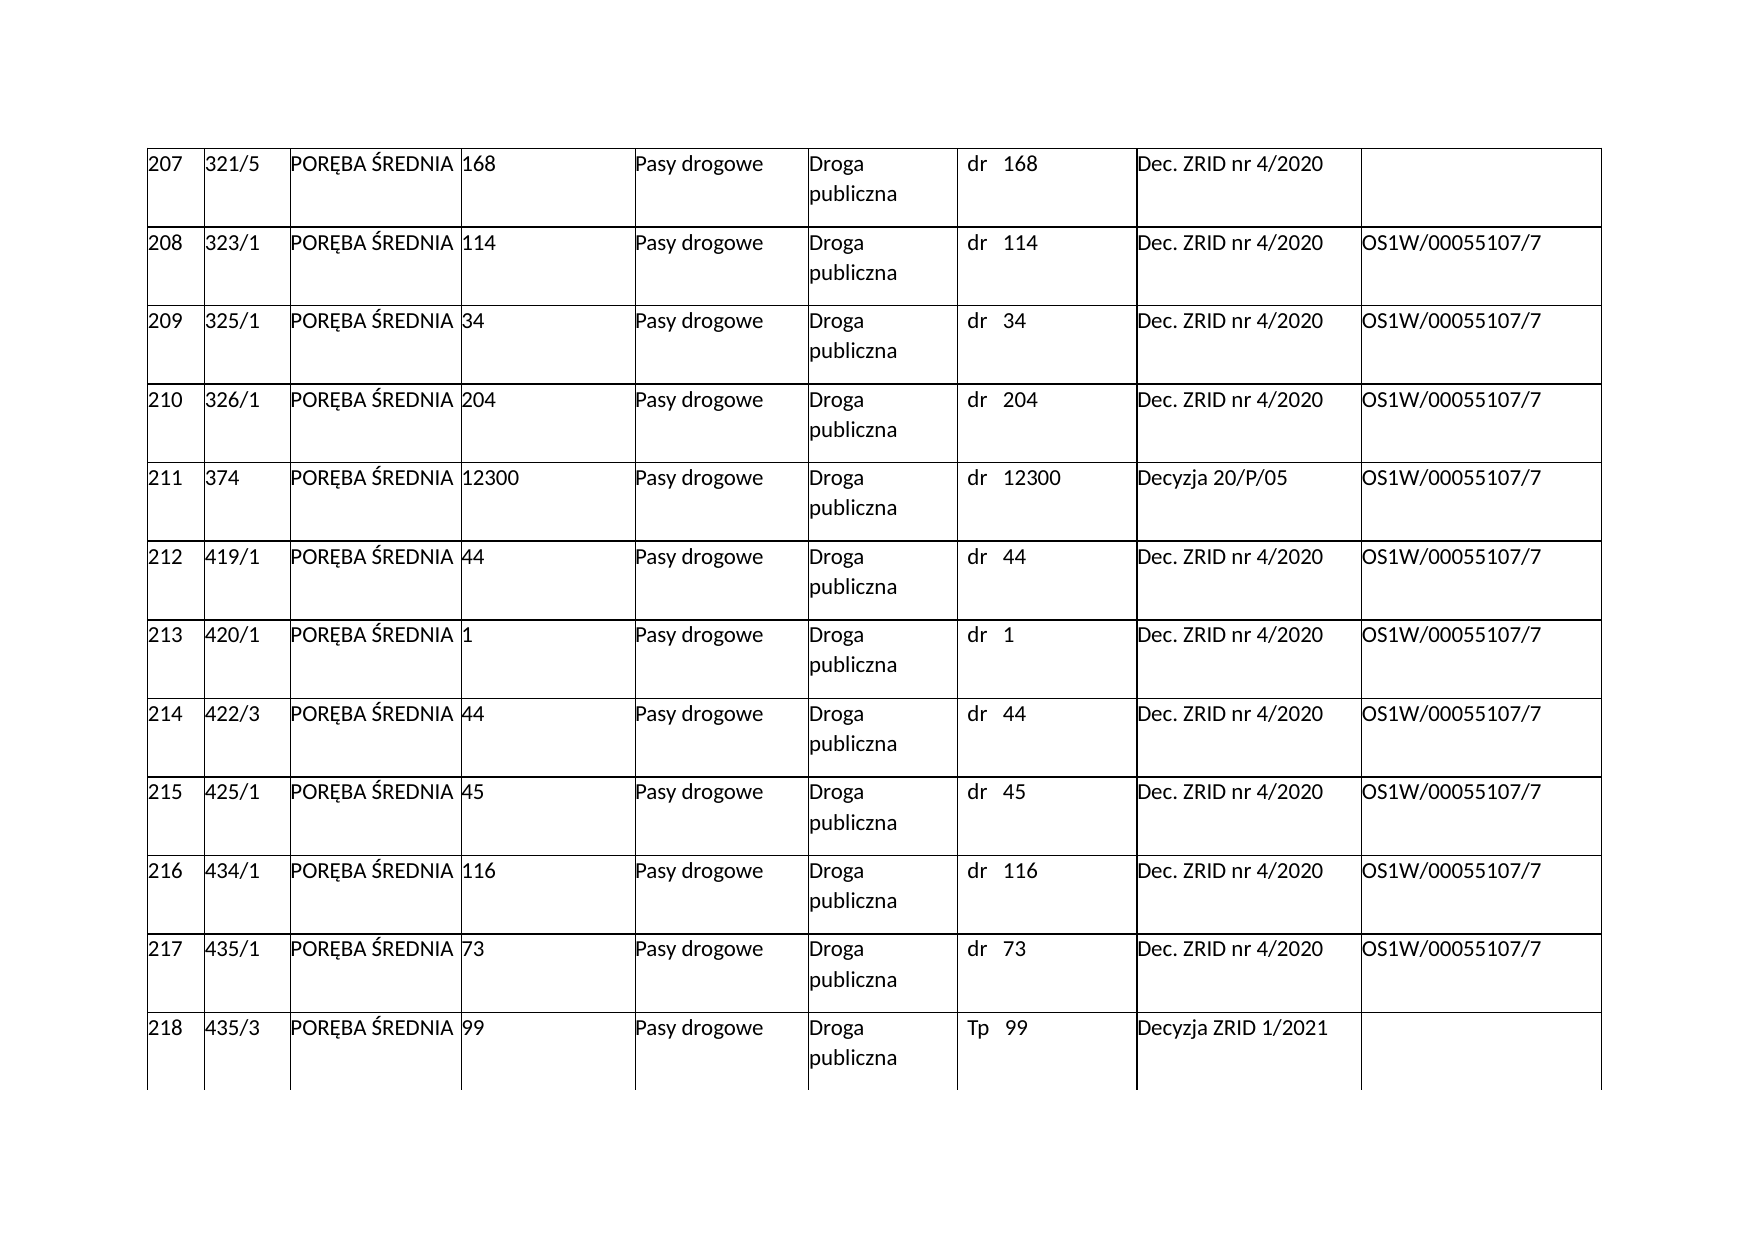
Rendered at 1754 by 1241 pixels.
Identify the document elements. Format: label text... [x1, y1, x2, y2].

table_cell 435/3 [205, 1013, 290, 1090]
table_cell Droga publiczna [809, 856, 957, 933]
table_cell 216 [148, 856, 204, 933]
table_cell dr 34 [958, 306, 1136, 383]
table_cell 1 [462, 621, 635, 697]
table_cell 325/1 [205, 306, 290, 383]
table_cell 217 [148, 935, 204, 1012]
table_cell 73 [462, 935, 635, 1012]
table_cell dr 12300 [958, 463, 1136, 540]
table_cell dr 1 [958, 621, 1136, 697]
table_cell 34 [462, 306, 635, 383]
table_cell OS1W/00055107/7 [1362, 621, 1601, 697]
table_cell OS1W/00055107/7 [1362, 778, 1601, 854]
table_cell PORĘBA ŚREDNIA [291, 463, 461, 540]
table_cell 45 [462, 778, 635, 854]
table_cell 435/1 [205, 935, 290, 1012]
table_cell [1362, 149, 1601, 226]
table_cell Tp 99 [958, 1013, 1136, 1090]
table_cell Decyzja 20/P/05 [1138, 463, 1361, 540]
table_cell 211 [148, 463, 204, 540]
table_cell 425/1 [205, 778, 290, 854]
table_cell 214 [148, 699, 204, 776]
table_cell Decyzja ZRID 1/2021 [1138, 1013, 1361, 1090]
table_cell Droga publiczna [809, 699, 957, 776]
table_cell 12300 [462, 463, 635, 540]
table_cell Droga publiczna [809, 935, 957, 1012]
table_cell Dec. ZRID nr 4/2020 [1138, 228, 1361, 305]
table_cell dr 168 [958, 149, 1136, 226]
table_cell 422/3 [205, 699, 290, 776]
table_cell Droga publiczna [809, 463, 957, 540]
table_cell OS1W/00055107/7 [1362, 306, 1601, 383]
table_cell 208 [148, 228, 204, 305]
table_cell Pasy drogowe [636, 306, 808, 383]
table_cell OS1W/00055107/7 [1362, 463, 1601, 540]
table_cell OS1W/00055107/7 [1362, 385, 1601, 462]
table_cell OS1W/00055107/7 [1362, 699, 1601, 776]
table_cell Dec. ZRID nr 4/2020 [1138, 778, 1361, 854]
table_cell Pasy drogowe [636, 463, 808, 540]
table_cell PORĘBA ŚREDNIA [291, 621, 461, 697]
table_cell Dec. ZRID nr 4/2020 [1138, 699, 1361, 776]
table_cell 213 [148, 621, 204, 697]
table_cell Pasy drogowe [636, 935, 808, 1012]
table_cell Dec. ZRID nr 4/2020 [1138, 306, 1361, 383]
table_cell Dec. ZRID nr 4/2020 [1138, 149, 1361, 226]
table_cell 168 [462, 149, 635, 226]
table_cell 212 [148, 542, 204, 619]
table_cell dr 116 [958, 856, 1136, 933]
table_cell Droga publiczna [809, 621, 957, 697]
table_cell 321/5 [205, 149, 290, 226]
table_cell 419/1 [205, 542, 290, 619]
table_cell 218 [148, 1013, 204, 1090]
table_cell 204 [462, 385, 635, 462]
table_cell Droga publiczna [809, 385, 957, 462]
table_cell Pasy drogowe [636, 778, 808, 854]
table_cell Droga publiczna [809, 149, 957, 226]
table_cell Droga publiczna [809, 1013, 957, 1090]
table_cell 420/1 [205, 621, 290, 697]
table_cell [1362, 1013, 1601, 1090]
table_cell PORĘBA ŚREDNIA [291, 542, 461, 619]
table_cell 374 [205, 463, 290, 540]
table_cell PORĘBA ŚREDNIA [291, 699, 461, 776]
table_cell PORĘBA ŚREDNIA [291, 778, 461, 854]
table_cell Pasy drogowe [636, 542, 808, 619]
table_cell 210 [148, 385, 204, 462]
table_cell OS1W/00055107/7 [1362, 856, 1601, 933]
table_cell Pasy drogowe [636, 621, 808, 697]
table_cell Dec. ZRID nr 4/2020 [1138, 935, 1361, 1012]
table_cell dr 44 [958, 542, 1136, 619]
table_cell OS1W/00055107/7 [1362, 542, 1601, 619]
table_cell dr 44 [958, 699, 1136, 776]
table_cell OS1W/00055107/7 [1362, 228, 1601, 305]
table_cell PORĘBA ŚREDNIA [291, 1013, 461, 1090]
table_cell 114 [462, 228, 635, 305]
table_cell Pasy drogowe [636, 699, 808, 776]
table_cell Pasy drogowe [636, 385, 808, 462]
table_cell 116 [462, 856, 635, 933]
table_cell Dec. ZRID nr 4/2020 [1138, 856, 1361, 933]
table_cell dr 73 [958, 935, 1136, 1012]
table_cell dr 204 [958, 385, 1136, 462]
table_cell 209 [148, 306, 204, 383]
table_cell PORĘBA ŚREDNIA [291, 149, 461, 226]
table_cell 207 [148, 149, 204, 226]
table_cell Droga publiczna [809, 542, 957, 619]
table_cell dr 45 [958, 778, 1136, 854]
table_cell Pasy drogowe [636, 1013, 808, 1090]
table_cell Pasy drogowe [636, 228, 808, 305]
table_cell Dec. ZRID nr 4/2020 [1138, 542, 1361, 619]
table_cell Pasy drogowe [636, 856, 808, 933]
table_cell 326/1 [205, 385, 290, 462]
table_cell PORĘBA ŚREDNIA [291, 935, 461, 1012]
table_cell PORĘBA ŚREDNIA [291, 306, 461, 383]
table_cell Dec. ZRID nr 4/2020 [1138, 621, 1361, 697]
table_cell Dec. ZRID nr 4/2020 [1138, 385, 1361, 462]
table_cell PORĘBA ŚREDNIA [291, 228, 461, 305]
table_cell Droga publiczna [809, 306, 957, 383]
table_cell 44 [462, 542, 635, 619]
table_cell PORĘBA ŚREDNIA [291, 385, 461, 462]
table_cell 323/1 [205, 228, 290, 305]
table_cell OS1W/00055107/7 [1362, 935, 1601, 1012]
table_cell PORĘBA ŚREDNIA [291, 856, 461, 933]
table_cell Pasy drogowe [636, 149, 808, 226]
table_cell 44 [462, 699, 635, 776]
table_cell dr 114 [958, 228, 1136, 305]
table_cell 434/1 [205, 856, 290, 933]
table_cell Droga publiczna [809, 228, 957, 305]
table_cell 99 [462, 1013, 635, 1090]
table_cell 215 [148, 778, 204, 854]
table_cell Droga publiczna [809, 778, 957, 854]
